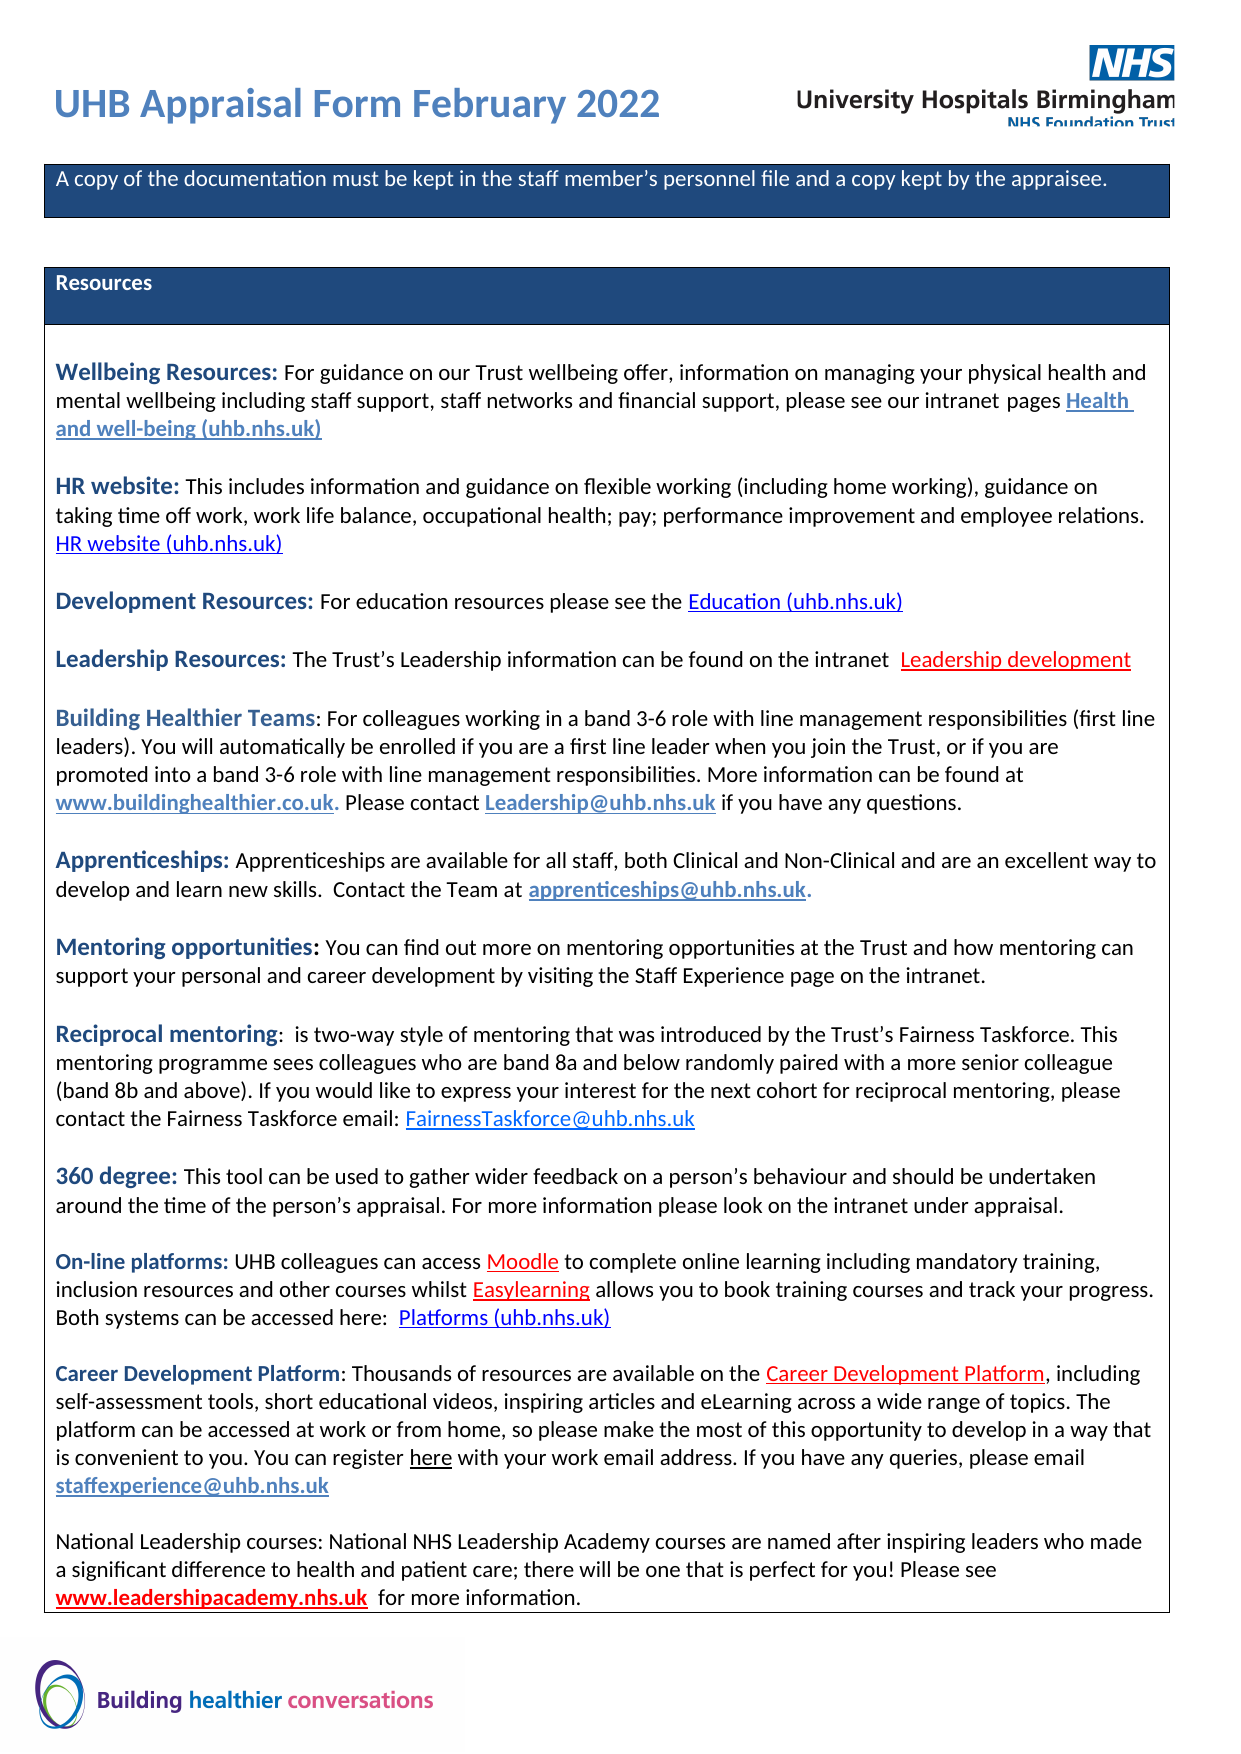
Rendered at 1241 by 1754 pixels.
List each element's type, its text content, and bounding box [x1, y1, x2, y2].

picture [797, 45, 1175, 127]
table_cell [45, 325, 1169, 1612]
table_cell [45, 165, 1169, 217]
picture [0, 1637, 464, 1752]
table_header Resources [45, 268, 1169, 324]
